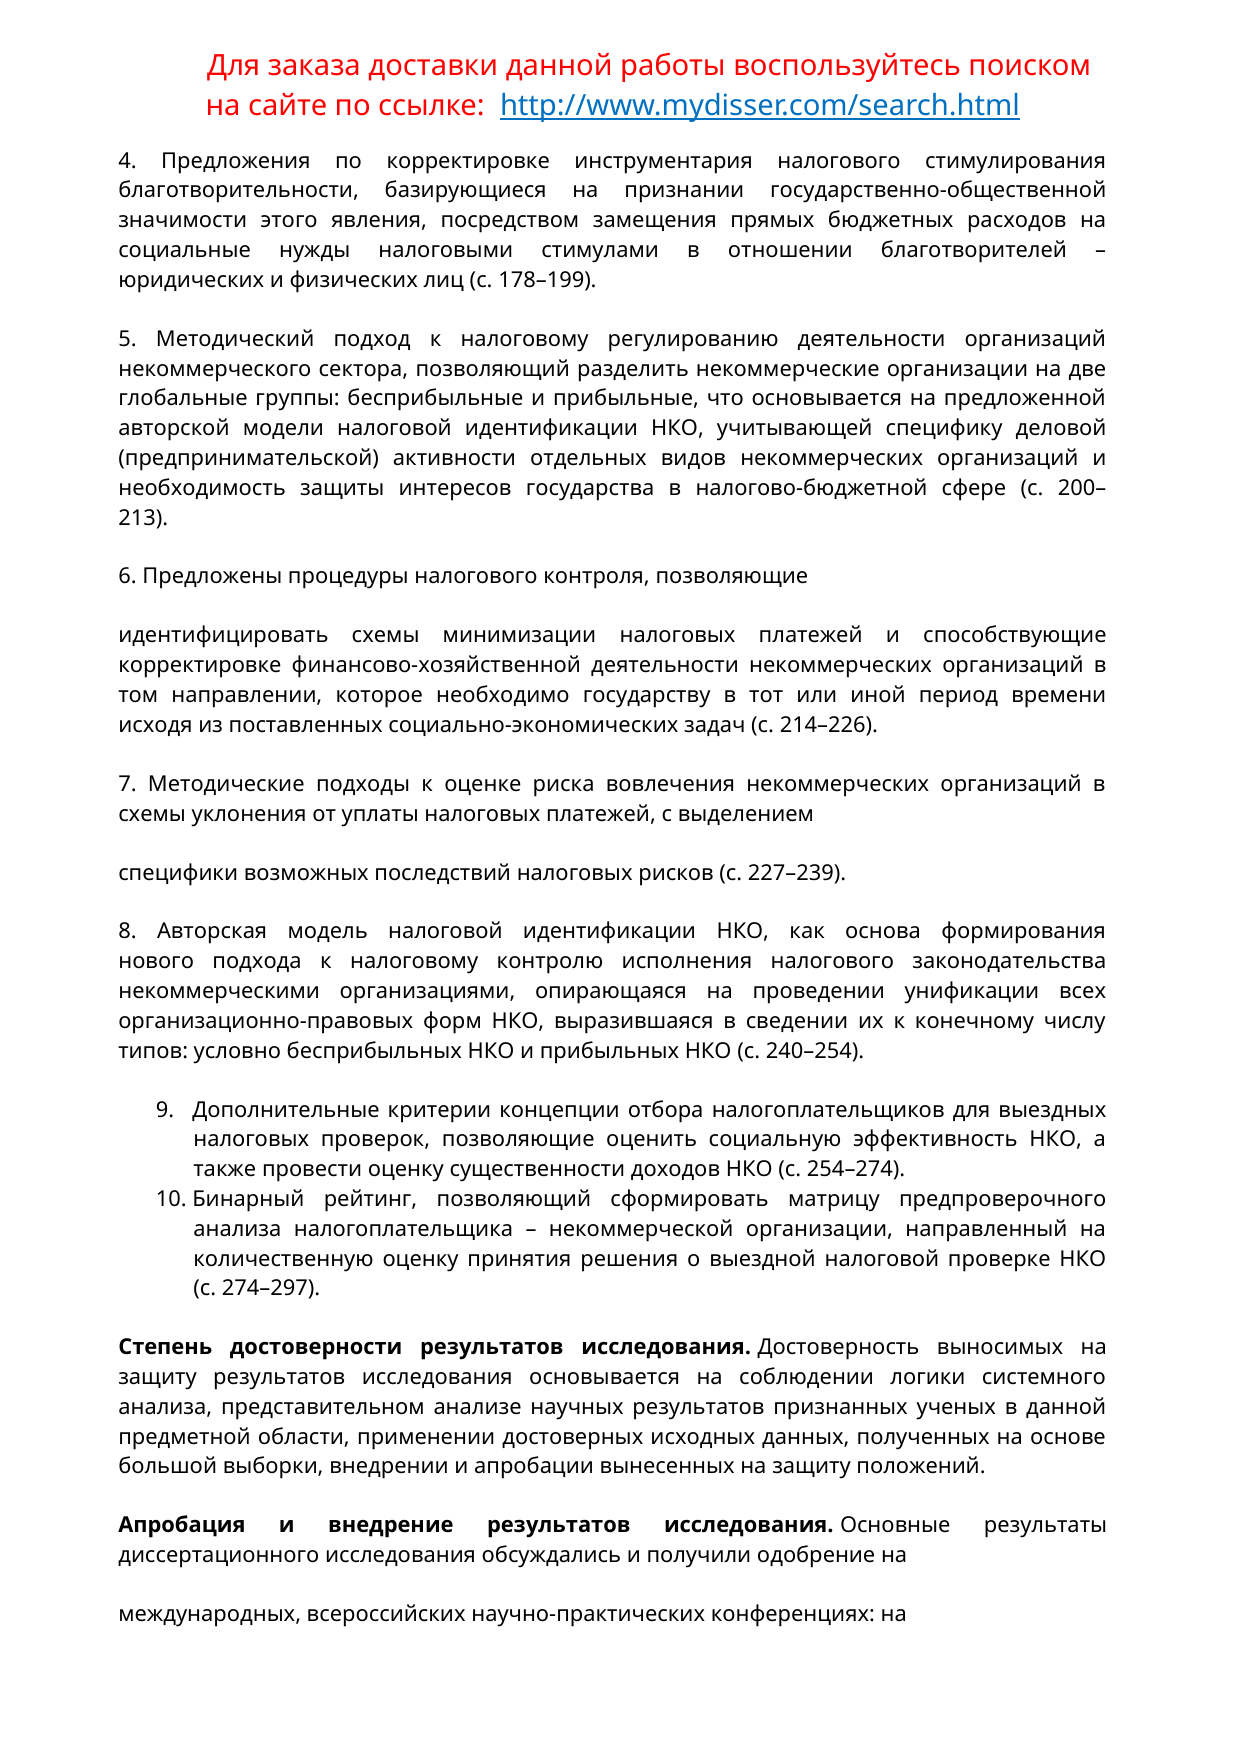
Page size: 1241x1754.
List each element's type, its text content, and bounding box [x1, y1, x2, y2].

text 5. Методический подход к налоговому регулированию деятельности организаций некоммерческого сектора, позволяющий разделить некоммерческие организации на две глобальные группы: бесприбыльные и прибыльные, что основывается на предложенной авторской модели налоговой идентификации НКО, учитывающей специфику деловой (предпринимательской) активности отдельных видов некоммерческих организаций и необходимость защиты интересов государства в налогово-бюджетной сфере (с. 200– 213). [118, 323, 1107, 531]
text 7. Методические подходы к оценке риска вовлечения некоммерческих организаций в схемы уклонения от уплаты налоговых платежей, с выделением [118, 768, 1107, 827]
text Степень достоверности результатов исследования. Достоверность выносимых на защиту результатов исследования основывается на соблюдении логики системного анализа, представительном анализе научных результатов признанных ученых в данной предметной области, применении достоверных исходных данных, полученных на основе большой выборки, внедрении и апробации вынесенных на защиту положений. [118, 1331, 1107, 1480]
list Бинарный рейтинг, позволяющий сформировать матрицу предпроверочного анализа налогоплательщика – некоммерческой организации, направленный на количественную оценку принятия решения о выездной налоговой проверке НКО (с. 274–297). [156, 1183, 1107, 1302]
text международных, всероссийских научно-практических конференциях: на [118, 1598, 1107, 1628]
text 8. Авторская модель налоговой идентификации НКО, как основа формирования нового подхода к налоговому контролю исполнения налогового законодательства некоммерческими организациями, опирающаяся на проведении унификации всех организационно-правовых форм НКО, выразившаяся в сведении их к конечному числу типов: условно бесприбыльных НКО и прибыльных НКО (с. 240–254). [118, 915, 1107, 1064]
list Дополнительные критерии концепции отбора налогоплательщиков для выездных налоговых проверок, позволяющие оценить социальную эффективность НКО, а также провести оценку существенности доходов НКО (с. 254–274). [156, 1093, 1107, 1183]
text специфики возможных последствий налоговых рисков (с. 227–239). [118, 856, 1107, 886]
text идентифицировать схемы минимизации налоговых платежей и способствующие корректировке финансово-хозяйственной деятельности некоммерческих организаций в том направлении, которое необходимо государству в тот или иной период времени исходя из поставленных социально-экономических задач (с. 214–226). [118, 619, 1107, 738]
text Апробация и внедрение результатов исследования. Основные результаты диссертационного исследования обсуждались и получили одобрение на [118, 1509, 1107, 1569]
text 6. Предложены процедуры налогового контроля, позволяющие [118, 560, 1107, 590]
text 4. Предложения по корректировке инструментария налогового стимулирования благотворительности, базирующиеся на признании государственно-общественной значимости этого явления, посредством замещения прямых бюджетных расходов на социальные нужды налоговыми стимулами в отношении благотворителей – юридических и физических лиц (с. 178–199). [118, 144, 1107, 293]
